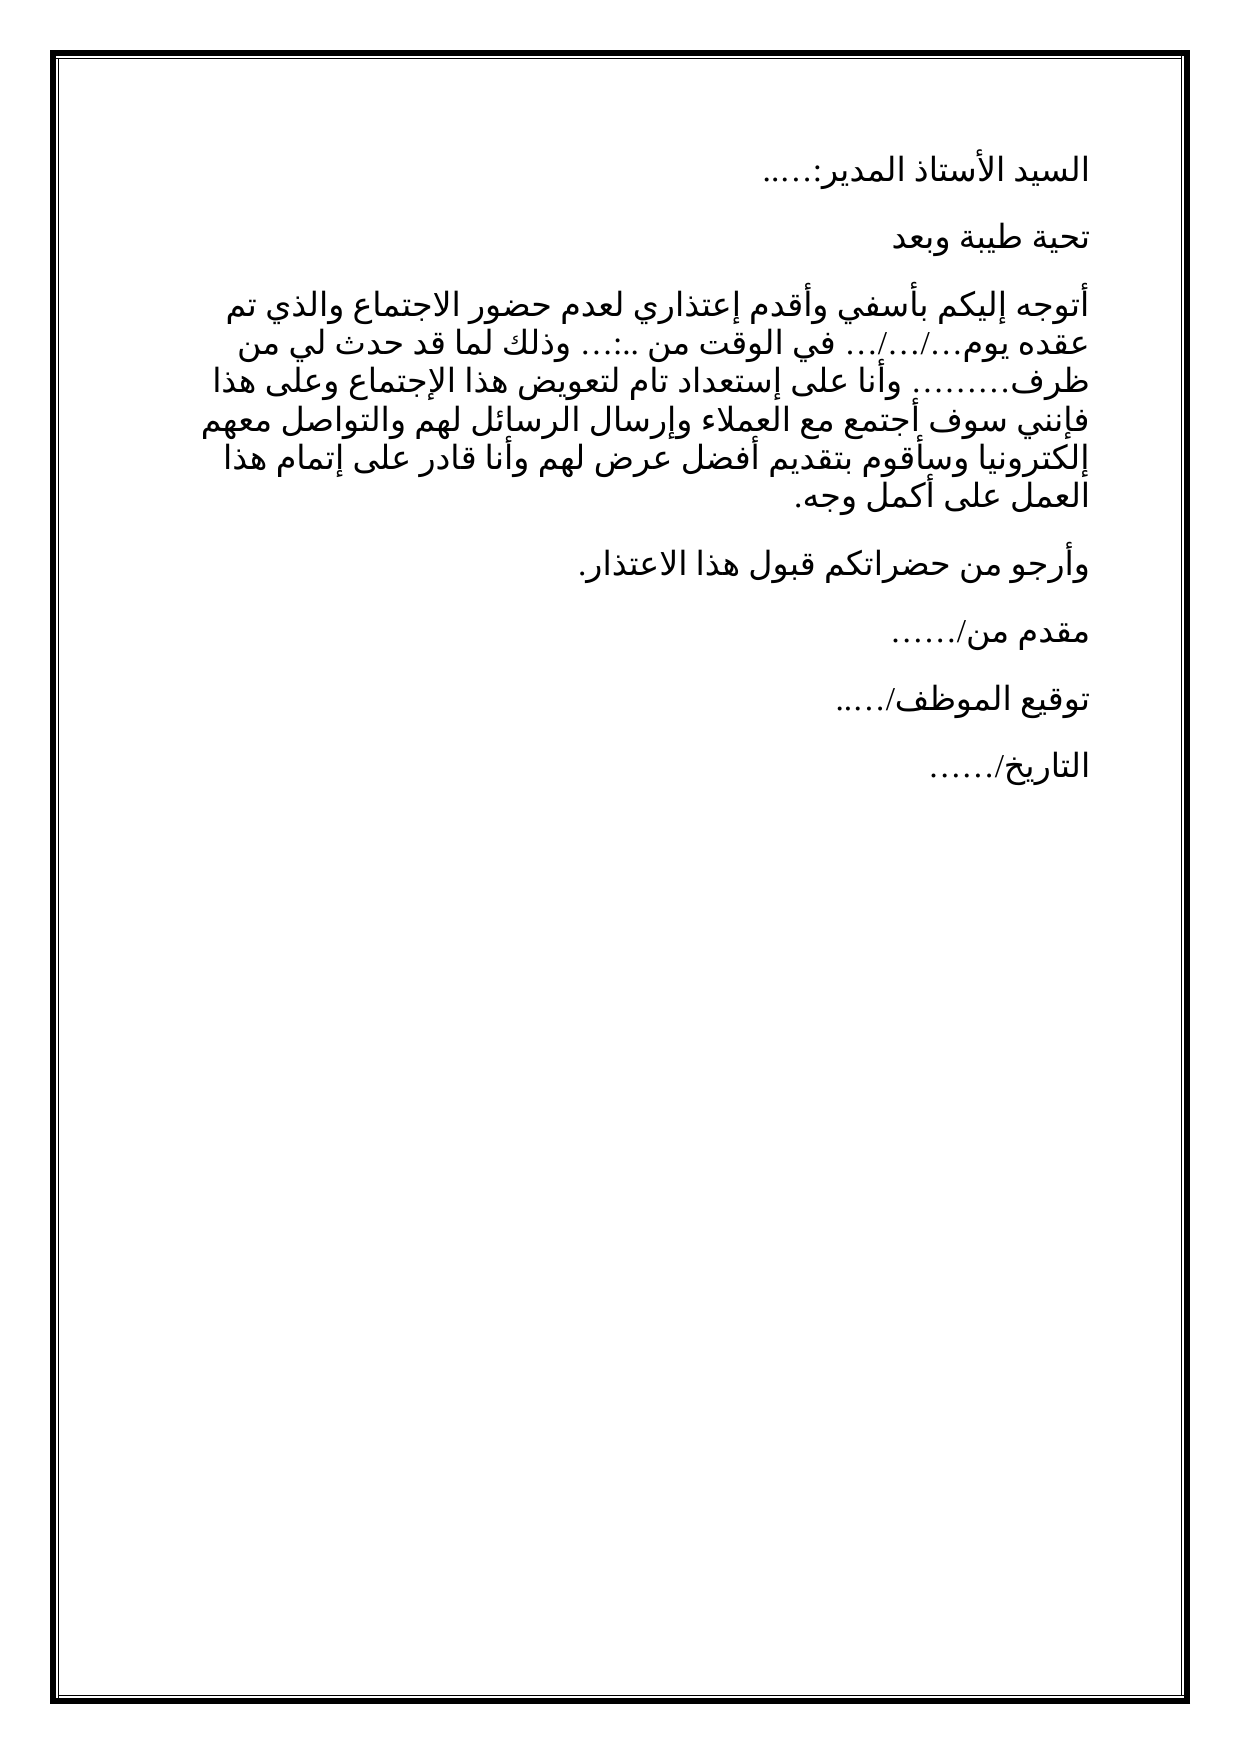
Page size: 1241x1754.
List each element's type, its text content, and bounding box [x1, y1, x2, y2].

text توقيع الموظف/….. [150, 679, 1090, 717]
text السيد الأستاذ المدير:….. [150, 150, 1090, 188]
text التاريخ/…… [150, 747, 1090, 785]
text أتوجه إليكم بأسفي وأقدم إعتذاري لعدم حضور الاجتماع والذي تم عقده يوم…/…/… في الوقت من ..:… وذلك لما قد حدث لي من ظرف……… وأنا على إستعداد تام لتعويض هذا الإجتماع وعلى هذا فإنني سوف أجتمع مع العملاء وإرسال الرسائل لهم والتواصل معهم إلكترونيا وسأقوم بتقديم أفضل عرض لهم وأنا قادر على إتمام هذا العمل على أكمل وجه. [150, 285, 1090, 515]
text مقدم من/…… [150, 612, 1090, 650]
text وأرجو من حضراتكم قبول هذا الاعتذار. [150, 544, 1090, 582]
text تحية طيبة وبعد [150, 217, 1090, 256]
